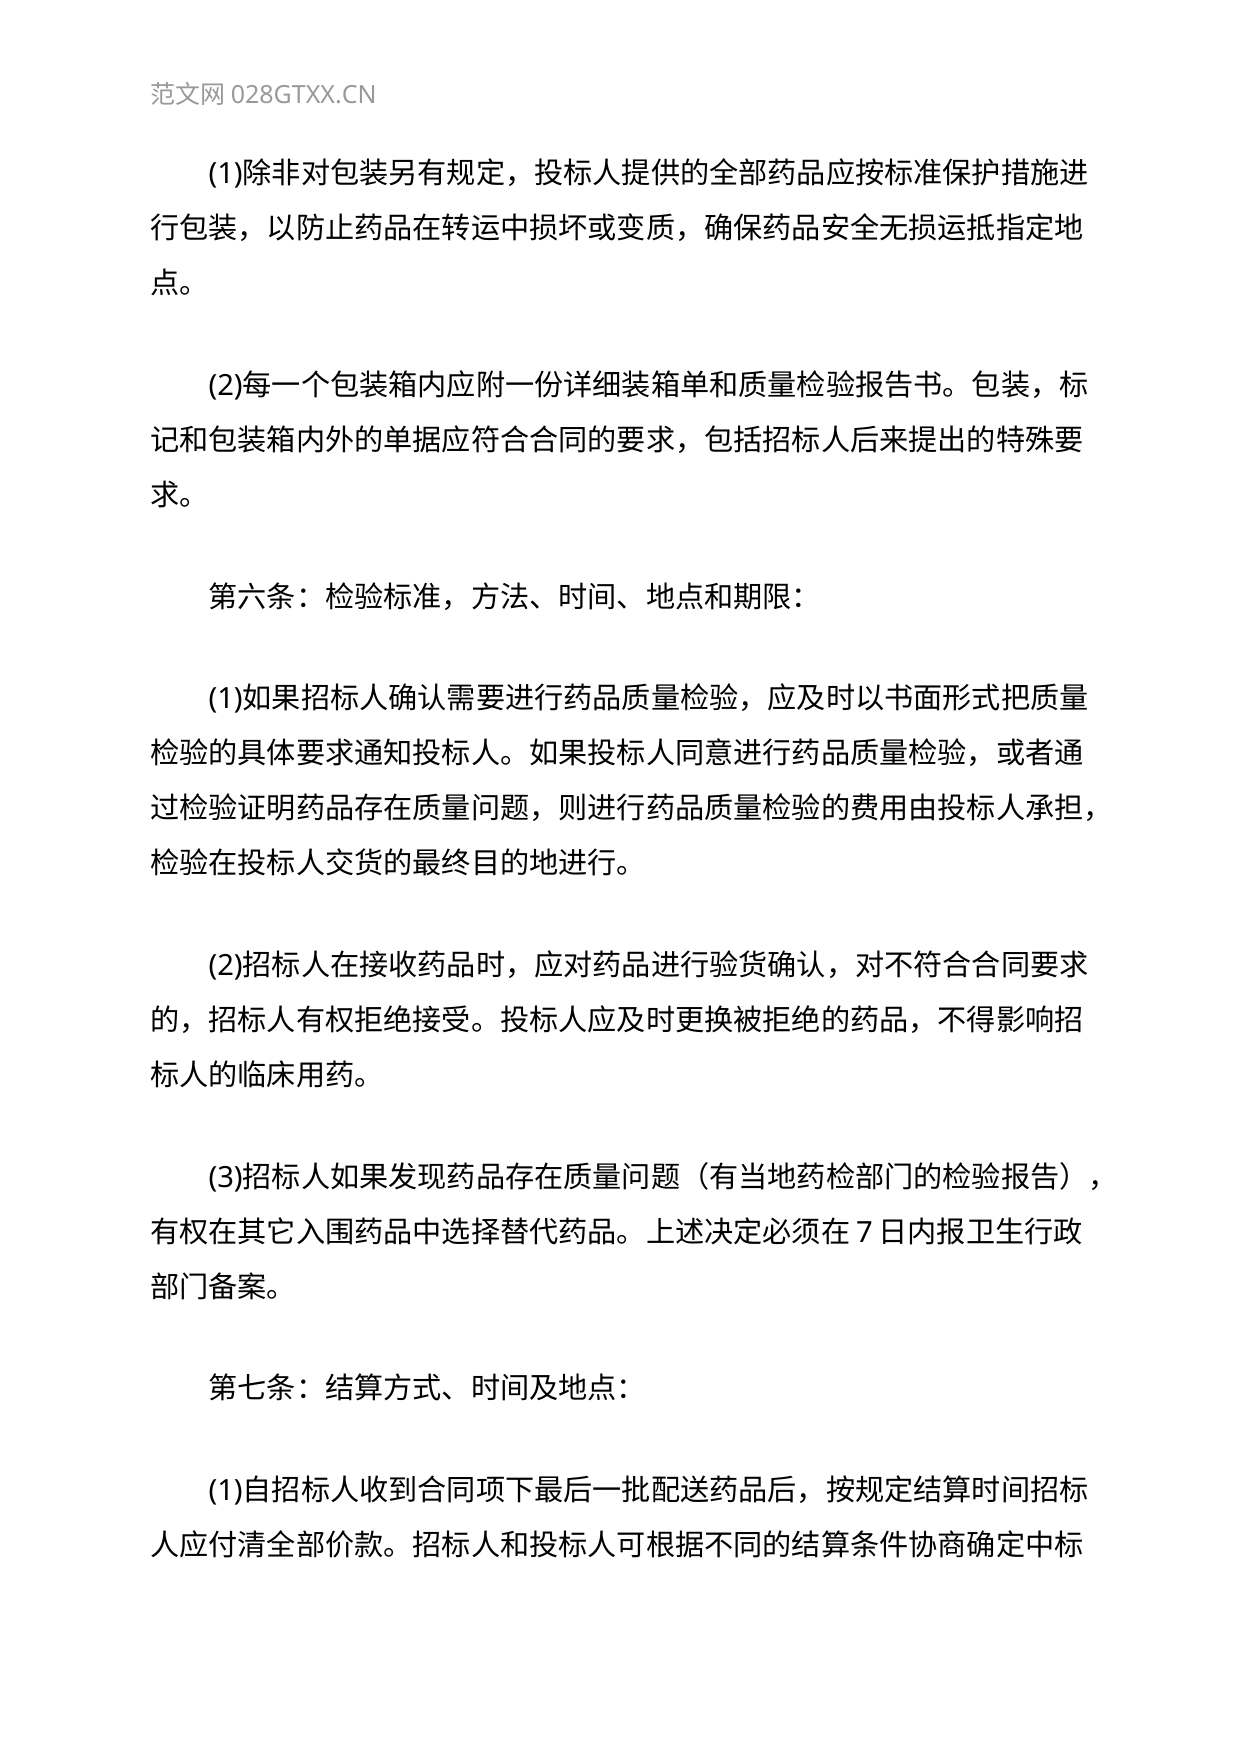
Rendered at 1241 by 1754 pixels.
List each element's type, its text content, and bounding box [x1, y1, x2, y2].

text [150, 1467, 1090, 1564]
text (1)除非对包装另有规定，投标人提供的全部药品应按标准保护措施进行包装，以防止药品在转运中损坏或变质，确保药品安全无损运抵指定地点。 [150, 150, 1090, 302]
text (2)招标人在接收药品时，应对药品进行验货确认，对不符合合同要求的，招标人有权拒绝接受。投标人应及时更换被拒绝的药品，不得影响招标人的临床用药。 [150, 942, 1090, 1094]
text 第七条：结算方式、时间及地点： [150, 1365, 1090, 1407]
text (2)每一个包装箱内应附一份详细装箱单和质量检验报告书。包装，标记和包装箱内外的单据应符合合同的要求，包括招标人后来提出的特殊要求。 [150, 362, 1090, 514]
text (1)如果招标人确认需要进行药品质量检验，应及时以书面形式把质量检验的具体要求通知投标人。如果投标人同意进行药品质量检验，或者通过检验证明药品存在质量问题，则进行药品质量检验的费用由投标人承担，检验在投标人交货的最终目的地进行。 [150, 675, 1090, 882]
text (3)招标人如果发现药品存在质量问题（有当地药检部门的检验报告），有权在其它入围药品中选择替代药品。上述决定必须在7日内报卫生行政部门备案。 [150, 1153, 1090, 1306]
text 第六条：检验标准，方法、时间、地点和期限： [150, 573, 1090, 616]
